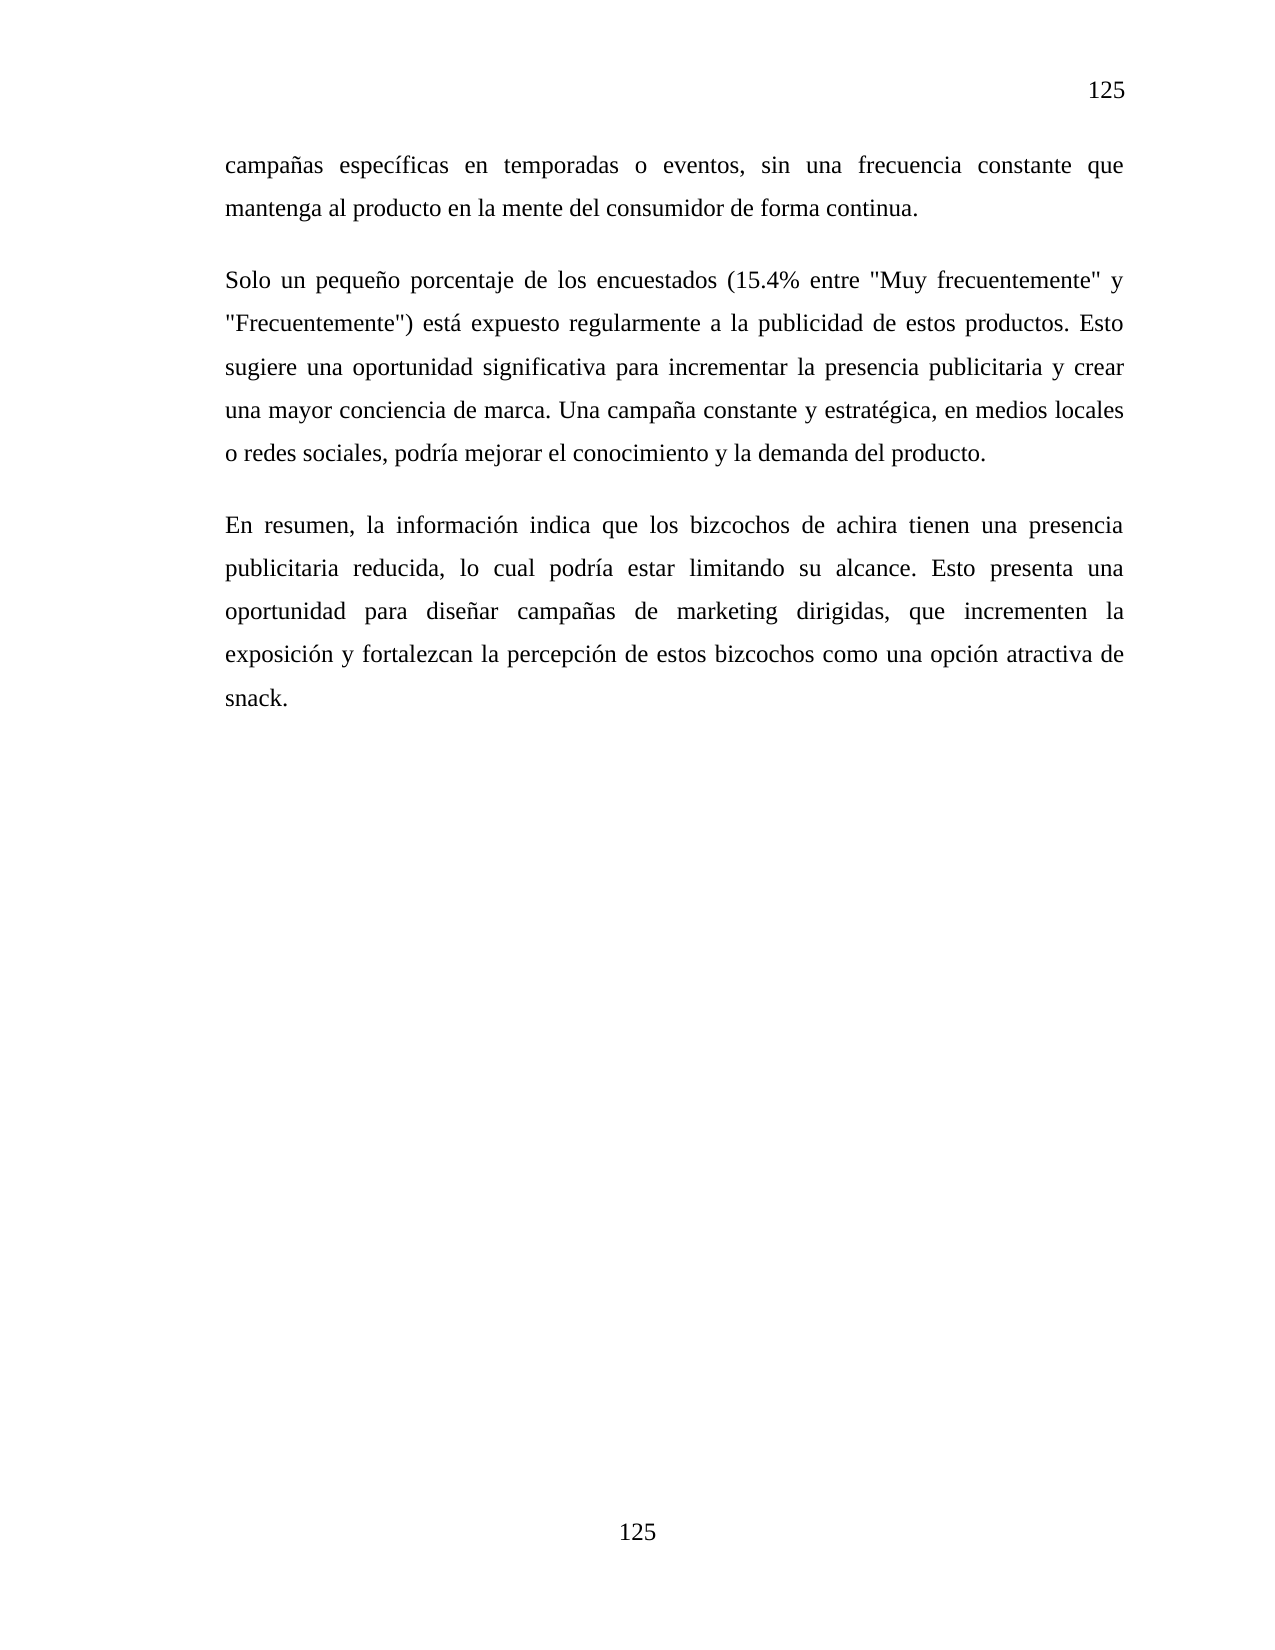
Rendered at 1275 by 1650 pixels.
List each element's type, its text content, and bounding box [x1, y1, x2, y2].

text Solo un pequeño porcentaje de los encuestados (15.4% entre "Muy frecuentemente" y "Frecuentemente") está expuesto regularmente a la publicidad de estos productos. Esto sugiere una oportunidad significativa para incrementar la presencia publicitaria y crear una mayor conciencia de marca. Una campaña constante y estratégica, en medios locales o redes sociales, podría mejorar el conocimiento y la demanda del producto. [225, 265, 1125, 467]
text En resumen, la información indica que los bizcochos de achira tienen una presencia publicitaria reducida, lo cual podría estar limitando su alcance. Esto presenta una oportunidad para diseñar campañas de marketing dirigidas, que incrementen la exposición y fortalezcan la percepción de estos bizcochos como una opción atractiva de snack. [225, 510, 1125, 711]
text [225, 150, 1125, 222]
